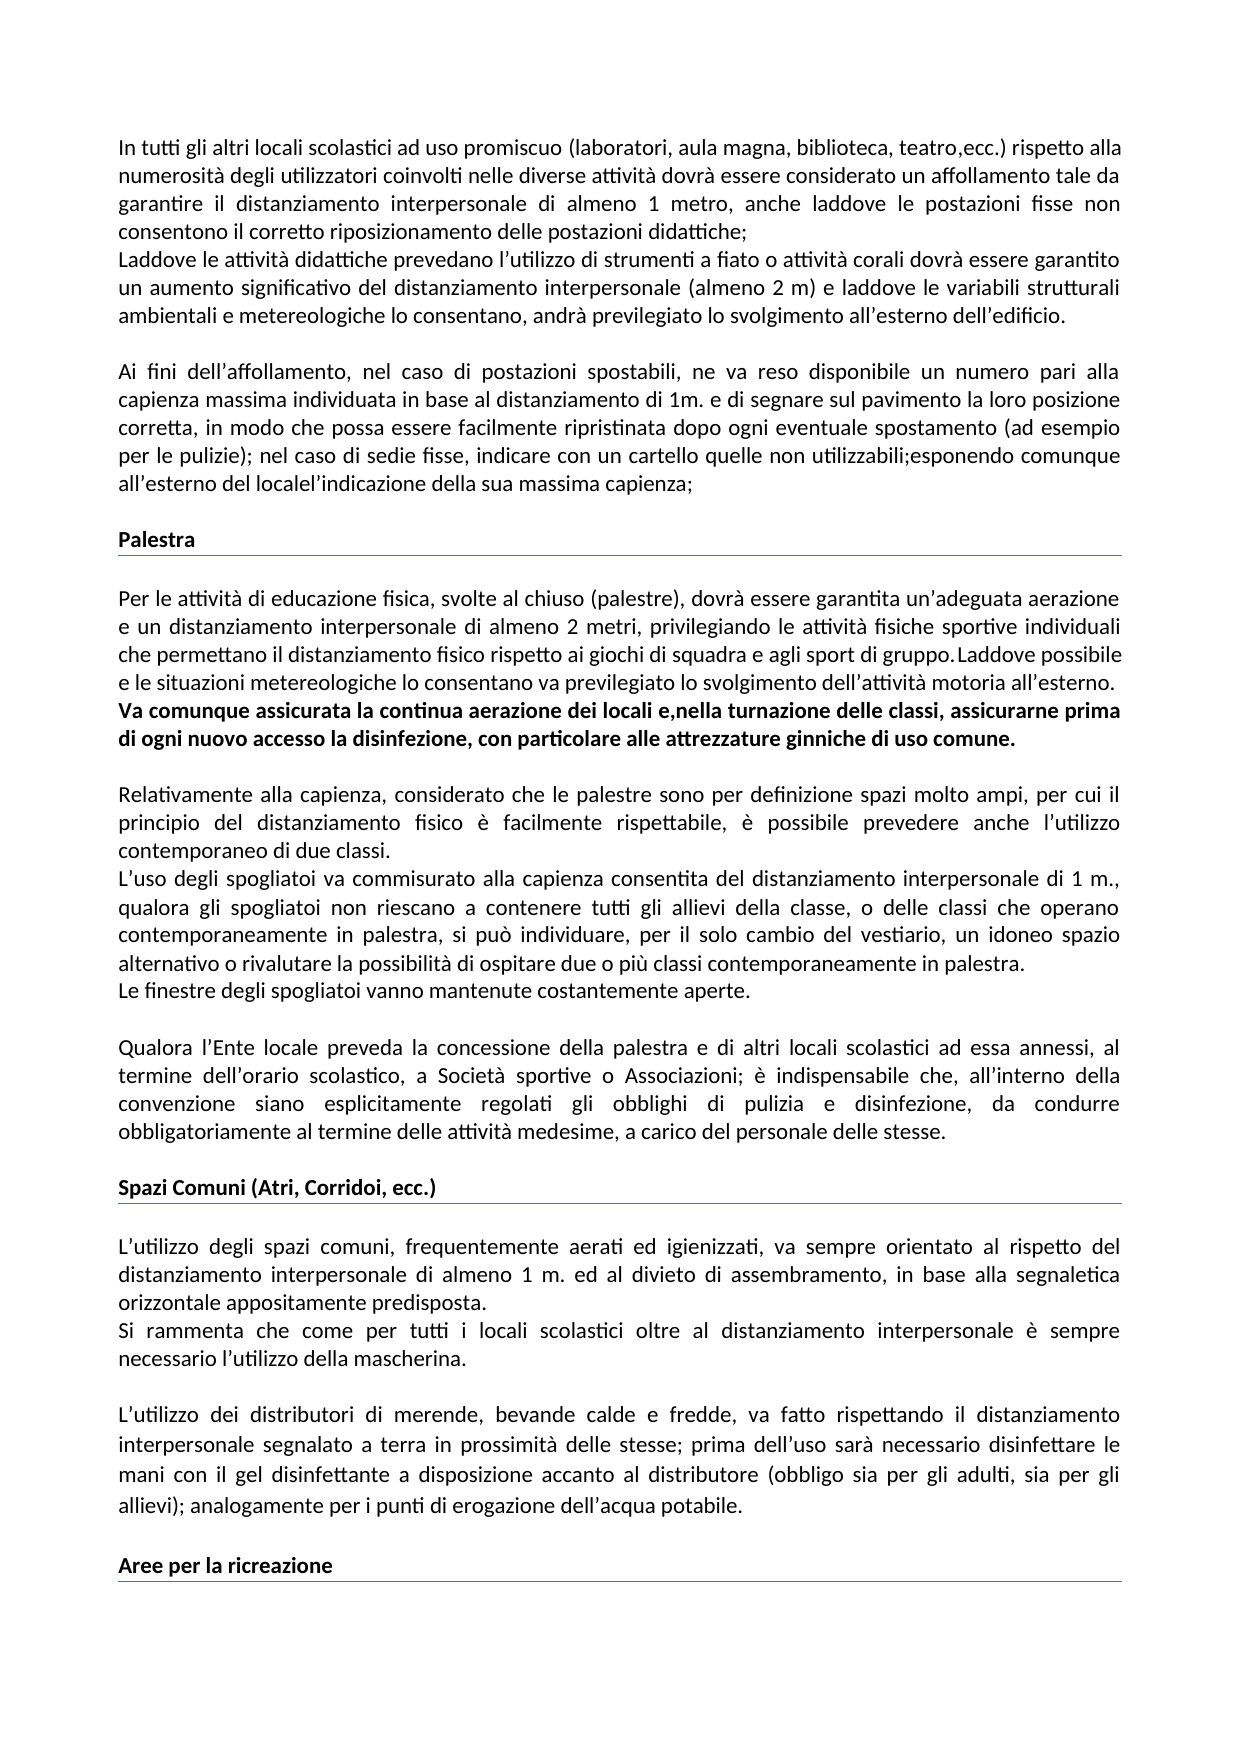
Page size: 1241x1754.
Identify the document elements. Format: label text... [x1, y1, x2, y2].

text In tutti gli altri locali scolastici ad uso promiscuo (laboratori, aula magna, biblioteca, teatro,ecc.) rispetto alla numerosità degli utilizzatori coinvolti nelle diverse attività dovrà essere considerato un affollamento tale da garantire il distanziamento interpersonale di almeno 1 metro, anche laddove le postazioni fisse non consentono il corretto riposizionamento delle postazioni didattiche; [118, 133, 1122, 245]
text Spazi Comuni (Atri, Corridoi, ecc.) [118, 1173, 1122, 1203]
text Per le attività di educazione fisica, svolte al chiuso (palestre), dovrà essere garantita un’adeguata aerazione e un distanziamento interpersonale di almeno 2 metri, privilegiando le attività fisiche sportive individuali che permettano il distanziamento fisico rispetto ai giochi di squadra e agli sport di gruppo.Laddove possibile e le situazioni metereologiche lo consentano va previlegiato lo svolgimento dell’attività motoria all’esterno. [118, 584, 1122, 696]
text Relativamente alla capienza, considerato che le palestre sono per definizione spazi molto ampi, per cui il principio del distanziamento fisico è facilmente rispettabile, è possibile prevedere anche l’utilizzo contemporaneo di due classi. [118, 781, 1122, 864]
text Ai fini dell’affollamento, nel caso di postazioni spostabili, ne va reso disponibile un numero pari alla capienza massima individuata in base al distanziamento di 1m. e di segnare sul pavimento la loro posizione corretta, in modo che possa essere facilmente ripristinata dopo ogni eventuale spostamento (ad esempio per le pulizie); nel caso di sedie fisse, indicare con un cartello quelle non utilizzabili;esponendo comunque all’esterno del localel’indicazione della sua massima capienza; [118, 357, 1122, 497]
text Laddove le attività didattiche prevedano l’utilizzo di strumenti a fiato o attività corali dovrà essere garantito un aumento significativo del distanziamento interpersonale (almeno 2 m) e laddove le variabili strutturali ambientali e metereologiche lo consentano, andrà previlegiato lo svolgimento all’esterno dell’edificio. [118, 245, 1122, 329]
text L’uso degli spogliatoi va commisurato alla capienza consentita del distanziamento interpersonale di 1 m., qualora gli spogliatoi non riescano a contenere tutti gli allievi della classe, o delle classi che operano contemporaneamente in palestra, si può individuare, per il solo cambio del vestiario, un idoneo spazio alternativo o rivalutare la possibilità di ospitare due o più classi contemporaneamente in palestra. [118, 864, 1122, 977]
text L’utilizzo dei distributori di merende, bevande calde e fredde, va fatto rispettando il distanziamento interpersonale segnalato a terra in prossimità delle stesse; prima dell’uso sarà necessario disinfettare le mani con il gel disinfettante a disposizione accanto al distributore (obbligo sia per gli adulti, sia per gli allievi); analogamente per i punti di erogazione dell’acqua potabile. [118, 1400, 1122, 1519]
text Si rammenta che come per tutti i locali scolastici oltre al distanziamento interpersonale è sempre necessario l’utilizzo della mascherina. [118, 1316, 1122, 1372]
text Aree per la ricreazione [118, 1551, 1122, 1581]
text L’utilizzo degli spazi comuni, frequentemente aerati ed igienizzati, va sempre orientato al rispetto del distanziamento interpersonale di almeno 1 m. ed al divieto di assembramento, in base alla segnaletica orizzontale appositamente predisposta. [118, 1232, 1122, 1316]
text Le finestre degli spogliatoi vanno mantenute costantemente aperte. [118, 977, 1122, 1005]
text Va comunque assicurata la continua aerazione dei locali e,nella turnazione delle classi, assicurarne prima di ogni nuovo accesso la disinfezione, con particolare alle attrezzature ginniche di uso comune. [118, 696, 1122, 752]
text Palestra [118, 525, 1122, 555]
text Qualora l’Ente locale preveda la concessione della palestra e di altri locali scolastici ad essa annessi, al termine dell’orario scolastico, a Società sportive o Associazioni; è indispensabile che, all’interno della convenzione siano esplicitamente regolati gli obblighi di pulizia e disinfezione, da condurre obbligatoriamente al termine delle attività medesime, a carico del personale delle stesse. [118, 1033, 1122, 1145]
